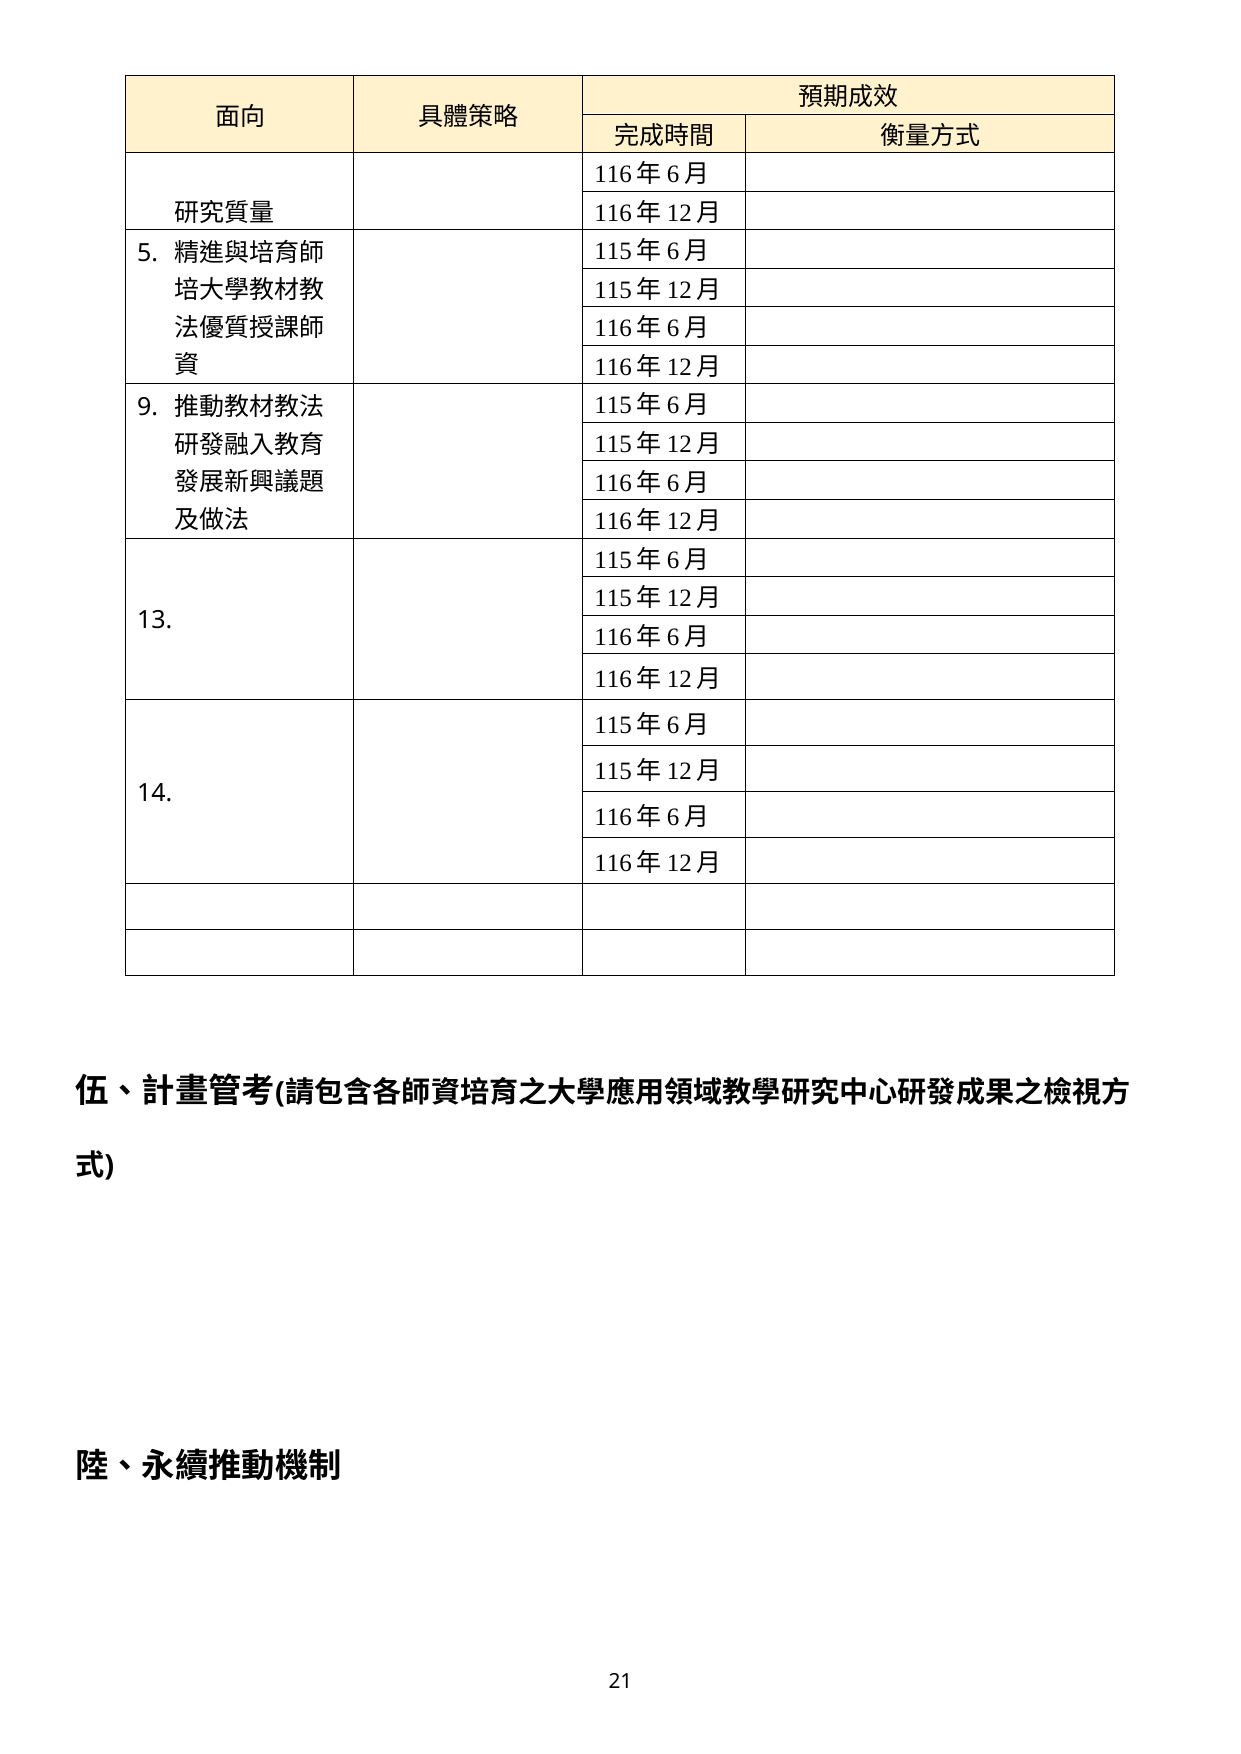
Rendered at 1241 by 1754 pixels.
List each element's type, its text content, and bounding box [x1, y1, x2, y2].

table_cell [354, 884, 582, 929]
table_cell 衡量方式 [746, 115, 1114, 152]
table_cell [126, 884, 353, 929]
table_cell [746, 192, 1114, 229]
table_cell [746, 838, 1114, 883]
table_cell [583, 884, 745, 929]
table_cell 推動教材教法研發融入教育發展新興議題及做法 [126, 384, 353, 537]
text 陸、永續推動機制 [75, 1426, 1165, 1501]
table_cell [746, 654, 1114, 699]
table_cell [126, 700, 353, 883]
table_cell [746, 500, 1114, 537]
table_cell 116年6月 [583, 307, 745, 345]
table_cell [746, 539, 1114, 576]
table_cell [746, 461, 1114, 499]
table_cell [746, 884, 1114, 929]
table_cell 116年12月 [583, 192, 745, 229]
table_cell 116年6月 [583, 792, 745, 837]
table_cell [746, 746, 1114, 791]
table_cell [746, 346, 1114, 383]
table_cell 115年12月 [583, 269, 745, 306]
table_cell 116年12月 [583, 838, 745, 883]
table_cell [746, 269, 1114, 306]
table_header 預期成效 [583, 76, 1114, 113]
table_cell [354, 700, 582, 883]
table_cell [746, 230, 1114, 268]
table_cell 115年6月 [583, 230, 745, 268]
table_cell 115年6月 [583, 384, 745, 422]
table_cell 115年12月 [583, 423, 745, 460]
table_header 面向 [126, 76, 353, 152]
table_cell 115年6月 [583, 539, 745, 576]
table_cell [126, 539, 353, 699]
table_cell [746, 153, 1114, 191]
table_cell 115年12月 [583, 746, 745, 791]
table_cell [746, 930, 1114, 975]
table_cell [354, 230, 582, 383]
table_cell [126, 930, 353, 975]
table_cell [354, 384, 582, 537]
text 伍、計畫管考(請包含各師資培育之大學應用領域教學研究中心研發成果之檢視方式) [75, 1051, 1165, 1201]
table_cell 115年12月 [583, 577, 745, 614]
table_cell [746, 616, 1114, 653]
table_cell 116年6月 [583, 616, 745, 653]
table_cell 精進與培育師培大學教材教法優質授課師資 [126, 230, 353, 383]
table_cell [746, 384, 1114, 422]
table_cell 116年6月 [583, 153, 745, 191]
table_cell [746, 577, 1114, 614]
table_cell [354, 539, 582, 699]
table_cell 完成時間 [583, 115, 745, 152]
table_header 具體策略 [354, 76, 582, 152]
table_cell 116年12月 [583, 654, 745, 699]
table_cell [746, 307, 1114, 345]
table_cell 116年12月 [583, 500, 745, 537]
table_cell 116年12月 [583, 346, 745, 383]
table_cell [583, 930, 745, 975]
table_cell [746, 423, 1114, 460]
table_cell [354, 930, 582, 975]
table_cell 116年6月 [583, 461, 745, 499]
table_cell 115年6月 [583, 700, 745, 745]
table_cell [746, 792, 1114, 837]
table_cell [746, 700, 1114, 745]
